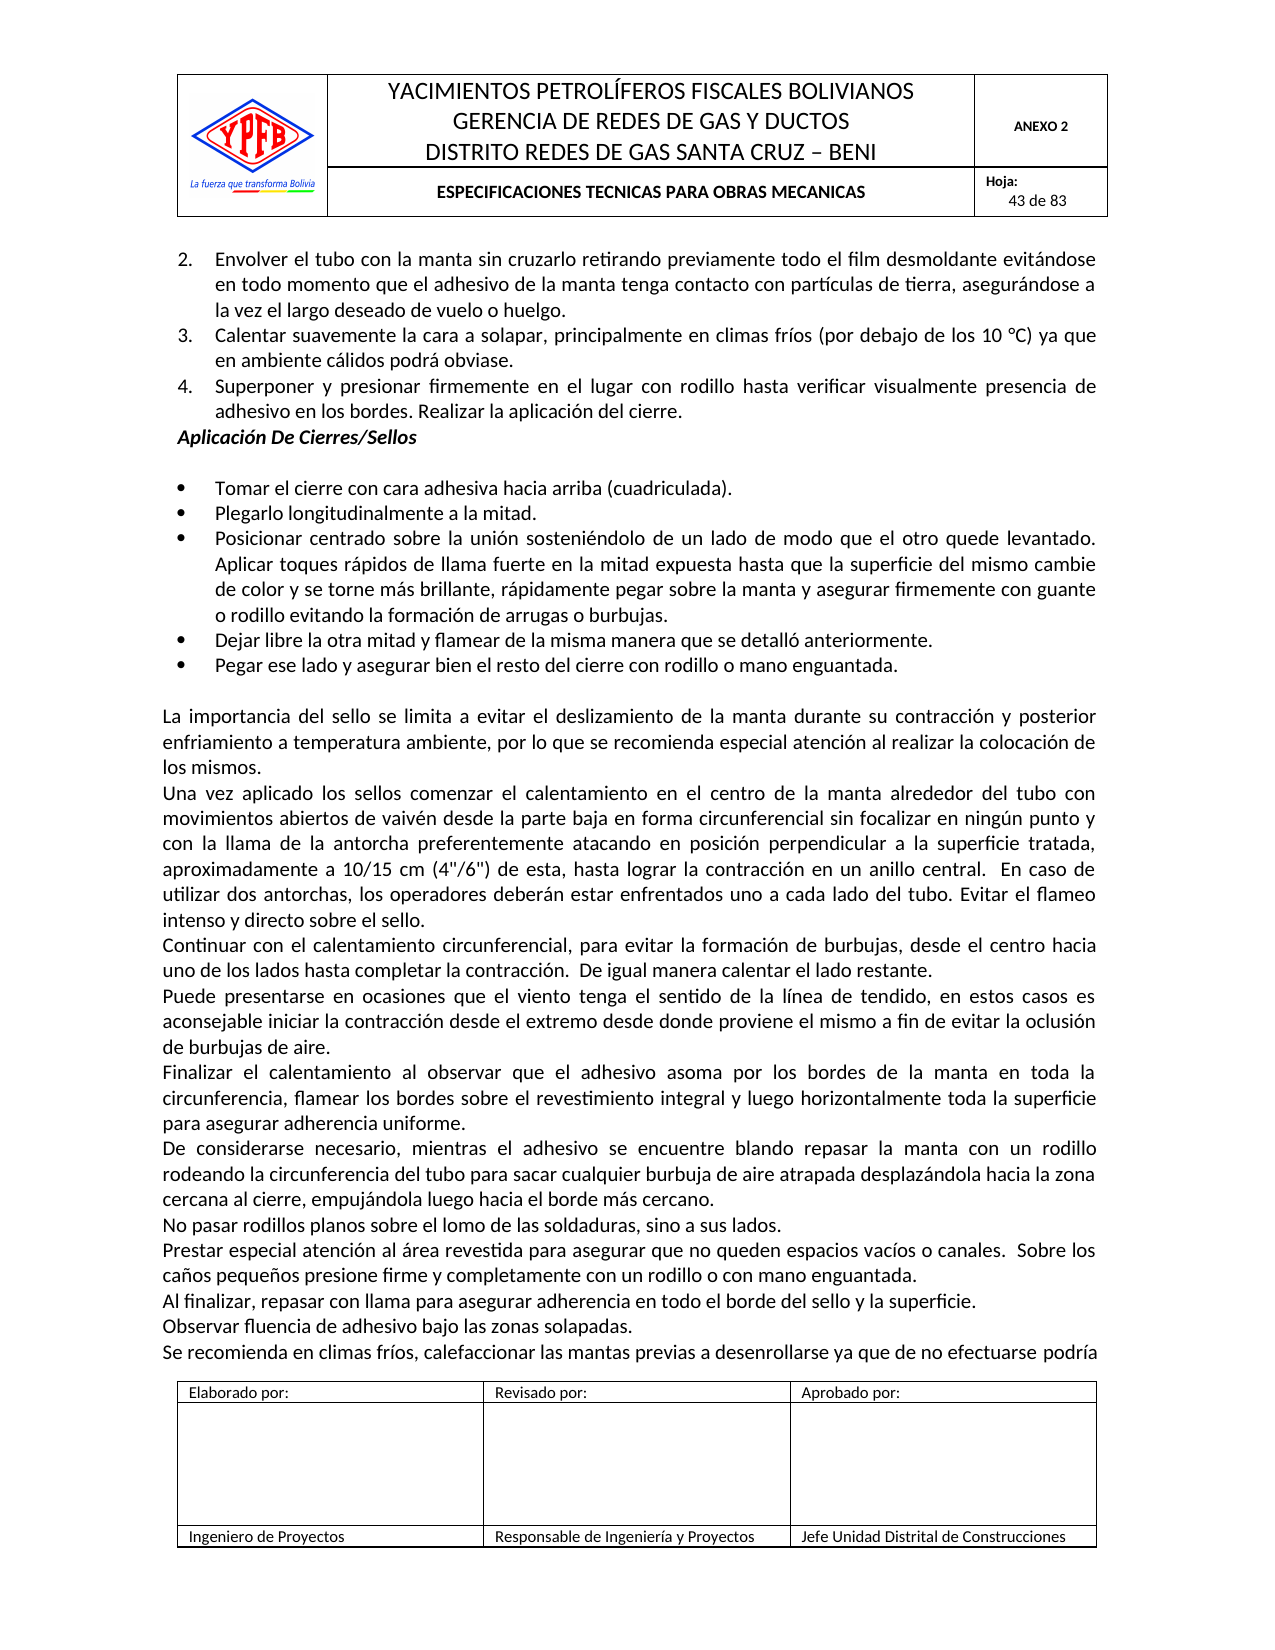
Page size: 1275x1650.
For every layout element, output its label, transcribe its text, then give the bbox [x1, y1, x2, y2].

text No pasar rodillos planos sobre el lomo de las soldaduras, sino a sus lados. [162, 1212, 1098, 1237]
list Posicionar centrado sobre la unión sosteniéndolo de un lado de modo que el otro quede levantado. Aplicar toques rápidos de llama fuerte en la mitad expuesta hasta que la superficie del mismo cambie de color y se torne más brillante, rápidamente pegar sobre la manta y asegurar firmemente con guante o rodillo evitando la formación de arrugas o burbujas. [177, 526, 1098, 627]
list Pegar ese lado y asegurar bien el resto del cierre con rodillo o mano enguantada. [177, 653, 1098, 678]
picture [188, 93, 316, 198]
list Tomar el cierre con cara adhesiva hacia arriba (cuadriculada). [177, 475, 1098, 500]
text Observar fluencia de adhesivo bajo las zonas solapadas. [162, 1313, 1098, 1339]
text Prestar especial atención al área revestida para asegurar que no queden espacios vacíos o canales. Sobre los caños pequeños presione firme y completamente con un rodillo o con mano enguantada. [162, 1237, 1098, 1288]
text Al finalizar, repasar con llama para asegurar adherencia en todo el borde del sello y la superficie. [162, 1288, 1098, 1313]
list Envolver el tubo con la manta sin cruzarlo retirando previamente todo el film desmoldante evitándose en todo momento que el adhesivo de la manta tenga contacto con partículas de tierra, asegurándose a la vez el largo deseado de vuelo o huelgo. [177, 246, 1098, 322]
list Dejar libre la otra mitad y flamear de la misma manera que se detalló anteriormente. [177, 627, 1098, 653]
list Plegarlo longitudinalmente a la mitad. [177, 500, 1098, 526]
text Finalizar el calentamiento al observar que el adhesivo asoma por los bordes de la manta en toda la circunferencia, flamear los bordes sobre el revestimiento integral y luego horizontalmente toda la superficie para asegurar adherencia uniforme. [162, 1059, 1098, 1136]
text Continuar con el calentamiento circunferencial, para evitar la formación de burbujas, desde el centro hacia uno de los lados hasta completar la contracción. De igual manera calentar el lado restante. [162, 932, 1098, 983]
list Superponer y presionar firmemente en el lugar con rodillo hasta verificar visualmente presencia de adhesivo en los bordes. Realizar la aplicación del cierre. [177, 373, 1098, 424]
text Puede presentarse en ocasiones que el viento tenga el sentido de la línea de tendido, en estos casos es aconsejable iniciar la contracción desde el extremo desde donde proviene el mismo a fin de evitar la oclusión de burbujas de aire. [162, 983, 1098, 1059]
list Calentar suavemente la cara a solapar, principalmente en climas fríos (por debajo de los 10 °C) ya que en ambiente cálidos podrá obviase. [177, 322, 1098, 373]
text De considerarse necesario, mientras el adhesivo se encuentre blando repasar la manta con un rodillo rodeando la circunferencia del tubo para sacar cualquier burbuja de aire atrapada desplazándola hacia la zona cercana al cierre, empujándola luego hacia el borde más cercano. [162, 1136, 1098, 1212]
text La importancia del sello se limita a evitar el deslizamiento de la manta durante su contracción y posterior enfriamiento a temperatura ambiente, por lo que se recomienda especial atención al realizar la colocación de los mismos. [162, 703, 1098, 780]
text Una vez aplicado los sellos comenzar el calentamiento en el centro de la manta alrededor del tubo con movimientos abiertos de vaivén desde la parte baja en forma circunferencial sin focalizar en ningún punto y con la llama de la antorcha preferentemente atacando en posición perpendicular a la superficie tratada, aproximadamente a 10/15 cm (4"/6") de esta, hasta lograr la contracción en un anillo central. En caso de utilizar dos antorchas, los operadores deberán estar enfrentados uno a cada lado del tubo. Evitar el flameo intenso y directo sobre el sello. [162, 780, 1098, 932]
text Aplicación De Cierres/Sellos [177, 424, 1098, 449]
